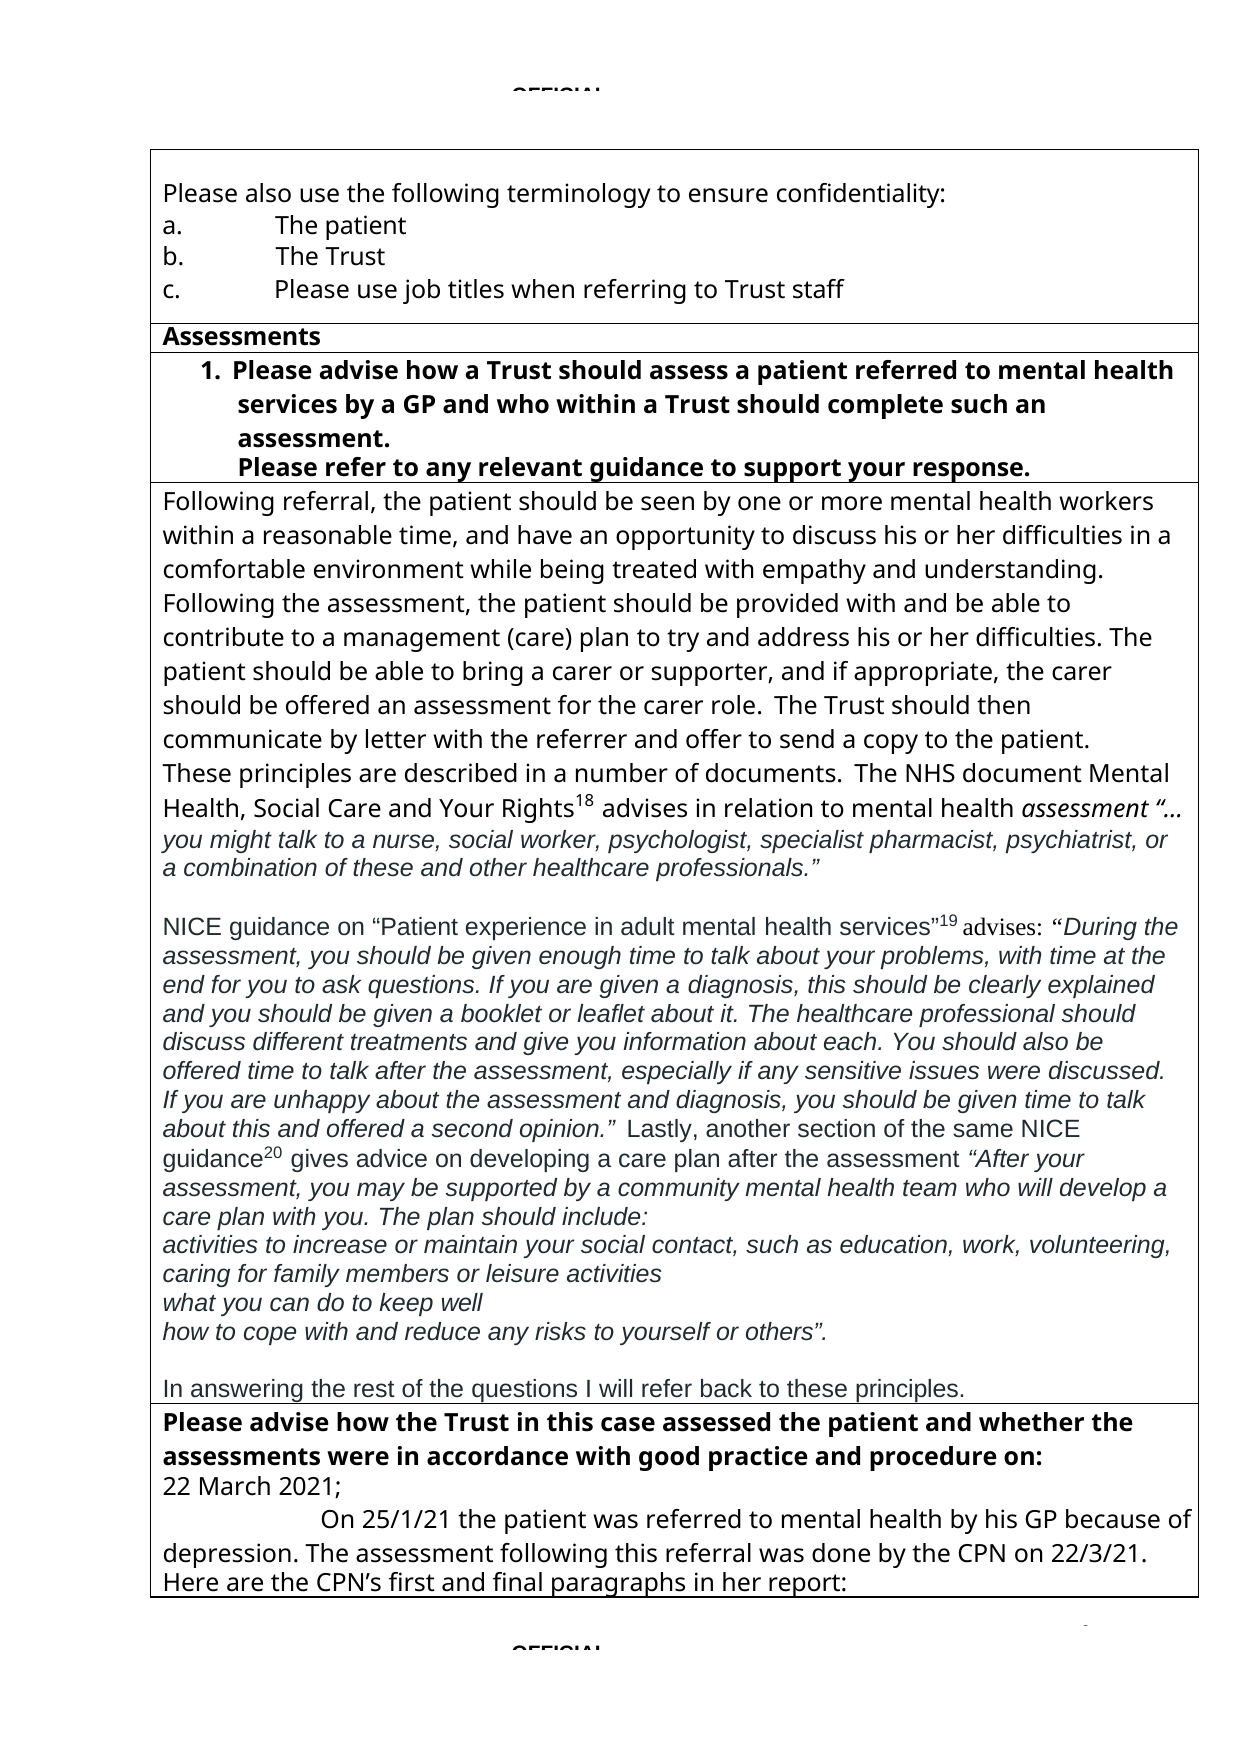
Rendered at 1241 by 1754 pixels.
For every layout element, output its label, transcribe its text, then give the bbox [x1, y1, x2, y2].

table_cell 1. Please advise how a Trust should assess a patient referred to mental health services by a GP and who within a Trust should complete such an assessment. Please refer to any relevant guidance to support your response. [151, 353, 1198, 482]
table_header Please also use the following terminology to ensure confidentiality: The patient The Trust Please use job titles when referring to Trust staff [151, 150, 1198, 323]
table_cell Please advise how the Trust in this case assessed the patient and whether the assessments were in accordance with good practice and procedure on: 22 March 2021; On 25/1/21 the patient was referred to mental health by his GP because of depression. The assessment following this referral was done by the CPN on 22/3/21. Here are the CPN’s first and final paragraphs in her report: [151, 1404, 1198, 1596]
table_cell Assessments [151, 324, 1198, 352]
table_cell Following referral, the patient should be seen by one or more mental health workers within a reasonable time, and have an opportunity to discuss his or her difficulties in a comfortable environment while being treated with empathy and understanding. Following the assessment, the patient should be provided with and be able to contribute to a management (care) plan to try and address his or her difficulties. The patient should be able to bring a carer or supporter, and if appropriate, the carer should be offered an assessment for the carer role. The Trust should then communicate by letter with the referrer and offer to send a copy to the patient. These principles are described in a number of documents. The NHS document Mental Health, Social Care and Your Rights18 advises in relation to mental health assessment “…you might talk to a nurse, social worker, psychologist, specialist pharmacist, psychiatrist, or a combination of these and other healthcare professionals.” NICE guidance on “Patient experience in adult mental health services”19 advises: “During the assessment, you should be given enough time to talk about your problems, with time at the end for you to ask questions. If you are given a diagnosis, this should be clearly explained and you should be given a booklet or leaflet about it. The healthcare professional should discuss different treatments and give you information about each. You should also be offered time to talk after the assessment, especially if any sensitive issues were discussed. If you are unhappy about the assessment and diagnosis, you should be given time to talk about this and offered a second opinion.” Lastly, another section of the same NICE guidance20 gives advice on developing a care plan after the assessment “After your assessment, you may be supported by a community mental health team who will develop a care plan with you. The plan should include: activities to increase or maintain your social contact, such as education, work, volunteering, caring for family members or leisure activities what you can do to keep well how to cope with and reduce any risks to yourself or others”. In answering the rest of the questions I will refer back to these principles. [151, 483, 1198, 1403]
